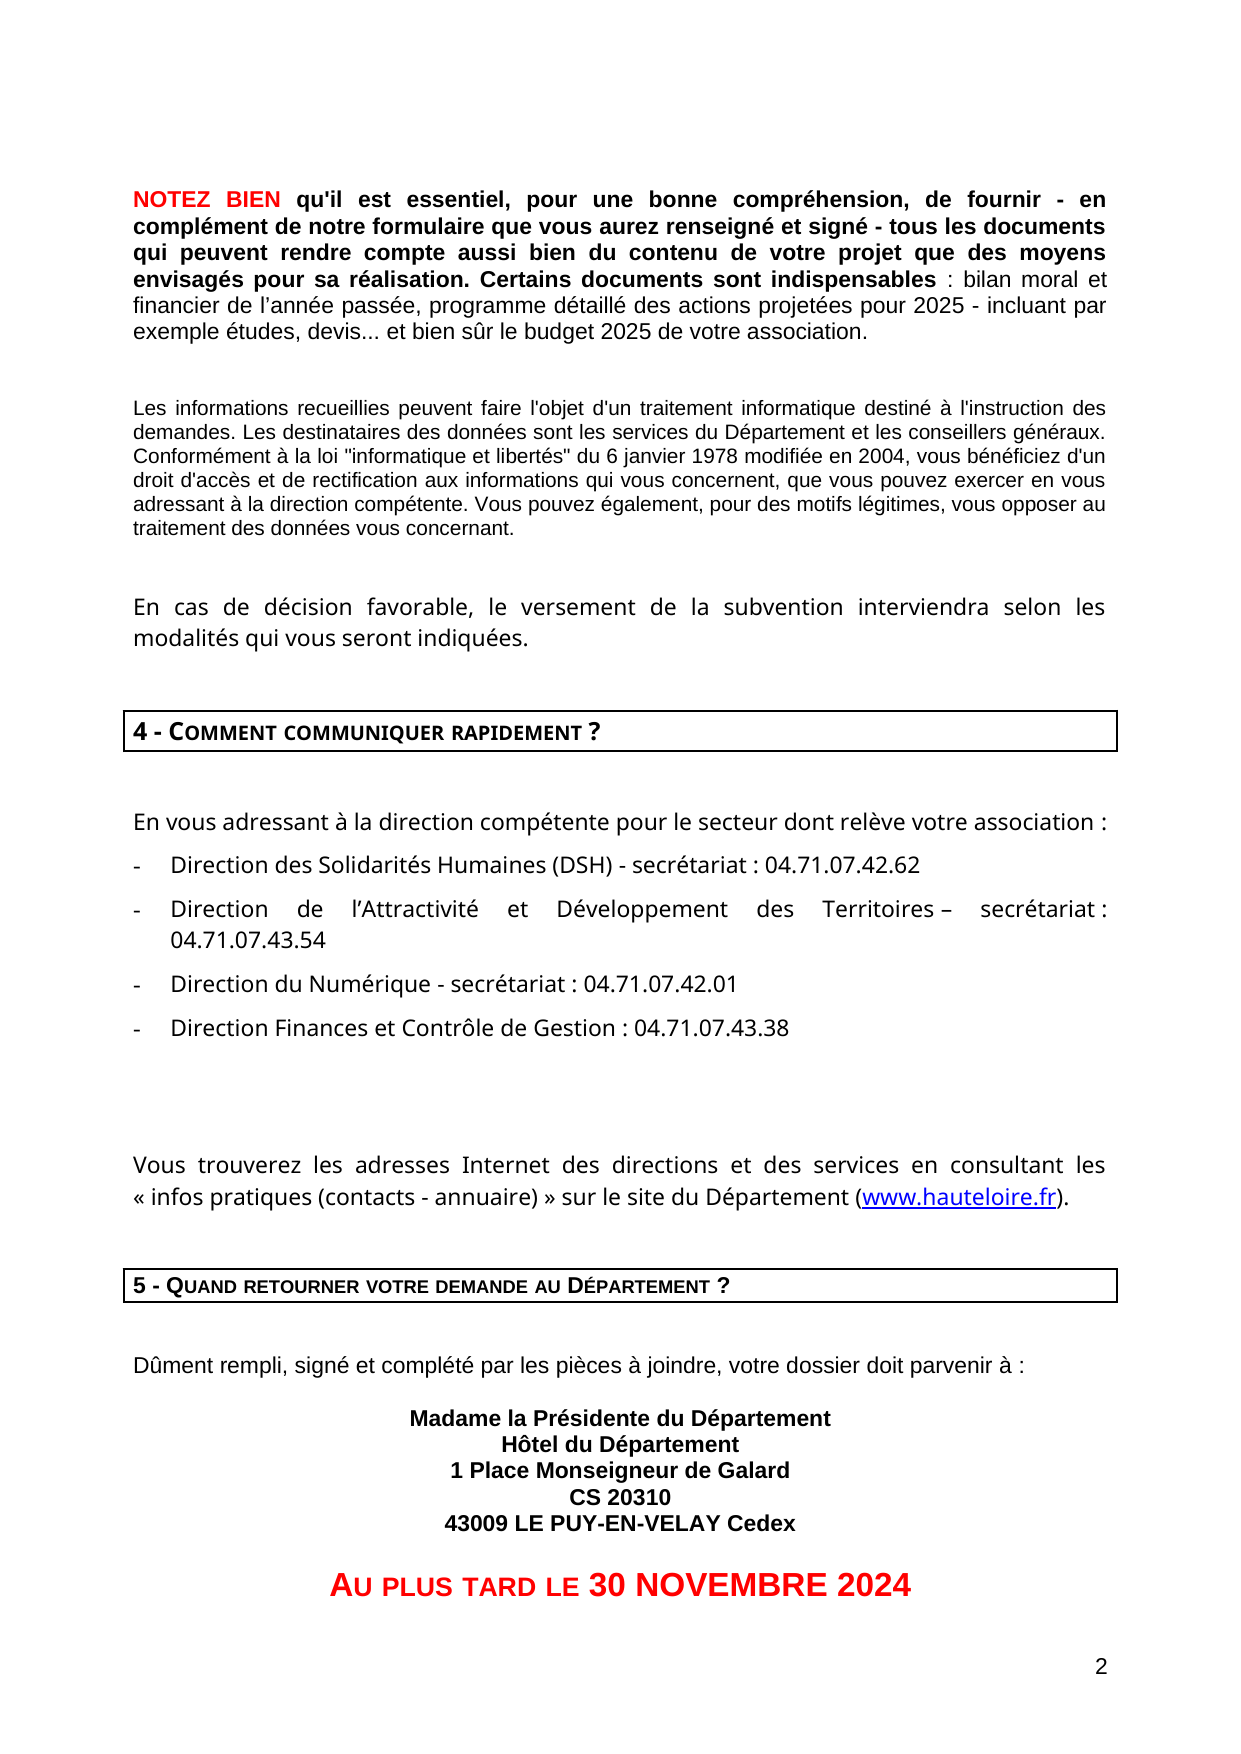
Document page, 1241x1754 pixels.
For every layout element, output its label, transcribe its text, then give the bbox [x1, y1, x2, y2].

list Direction des Solidarités Humaines (DSH) - secrétariat : 04.71.07.42.62 [133, 849, 1107, 881]
text 5 - Quand retourner votre demande au Département ? [125, 1270, 1116, 1301]
text CS 20310 [133, 1483, 1107, 1510]
text 4 - Comment communiquer rapidement ? [125, 712, 1116, 750]
text Au plus tard le 30 NOVEMBRE 2024 [133, 1565, 1107, 1603]
text En vous adressant à la direction compétente pour le secteur dont relève votre association : [133, 806, 1107, 837]
text Madame la Présidente du Département [133, 1404, 1107, 1431]
text Hôtel du Département [133, 1431, 1107, 1457]
text NOTEZ BIEN qu'il est essentiel, pour une bonne compréhension, de fournir - en complément de notre formulaire que vous aurez renseigné et signé - tous les documents qui peuvent rendre compte aussi bien du contenu de votre projet que des moyens envisagés pour sa réalisation. Certains documents sont indispensables : bilan moral et financier de l’année passée, programme détaillé des actions projetées pour 2025 - incluant par exemple études, devis... et bien sûr le budget 2025 de votre association. [133, 186, 1107, 344]
text Les informations recueillies peuvent faire l'objet d'un traitement informatique destiné à l'instruction des demandes. Les destinataires des données sont les services du Département et les conseillers généraux. Conformément à la loi "informatique et libertés" du 6 janvier 1978 modifiée en 2004, vous bénéficiez d'un droit d'accès et de rectification aux informations qui vous concernent, que vous pouvez exercer en vous adressant à la direction compétente. Vous pouvez également, pour des motifs légitimes, vous opposer au traitement des données vous concernant. [133, 396, 1107, 540]
text 43009 LE PUY-EN-VELAY Cedex [133, 1510, 1107, 1536]
text En cas de décision favorable, le versement de la subvention interviendra selon les modalités qui vous seront indiquées. [133, 591, 1107, 653]
text Dûment rempli, signé et complété par les pièces à joindre, votre dossier doit parvenir à : [133, 1352, 1107, 1378]
list Direction du Numérique - secrétariat : 04.71.07.42.01 [133, 968, 1107, 999]
list Direction Finances et Contrôle de Gestion : 04.71.07.43.38 [133, 1012, 1107, 1043]
text Vous trouverez les adresses Internet des directions et des services en consultant les « infos pratiques (contacts - annuaire) » sur le site du Département (www.hauteloire.fr). [133, 1149, 1107, 1212]
text 1 Place Monseigneur de Galard [133, 1457, 1107, 1483]
list Direction de l’Attractivité et Développement des Territoires – secrétariat : 04.71.07.43.54 [133, 893, 1107, 956]
